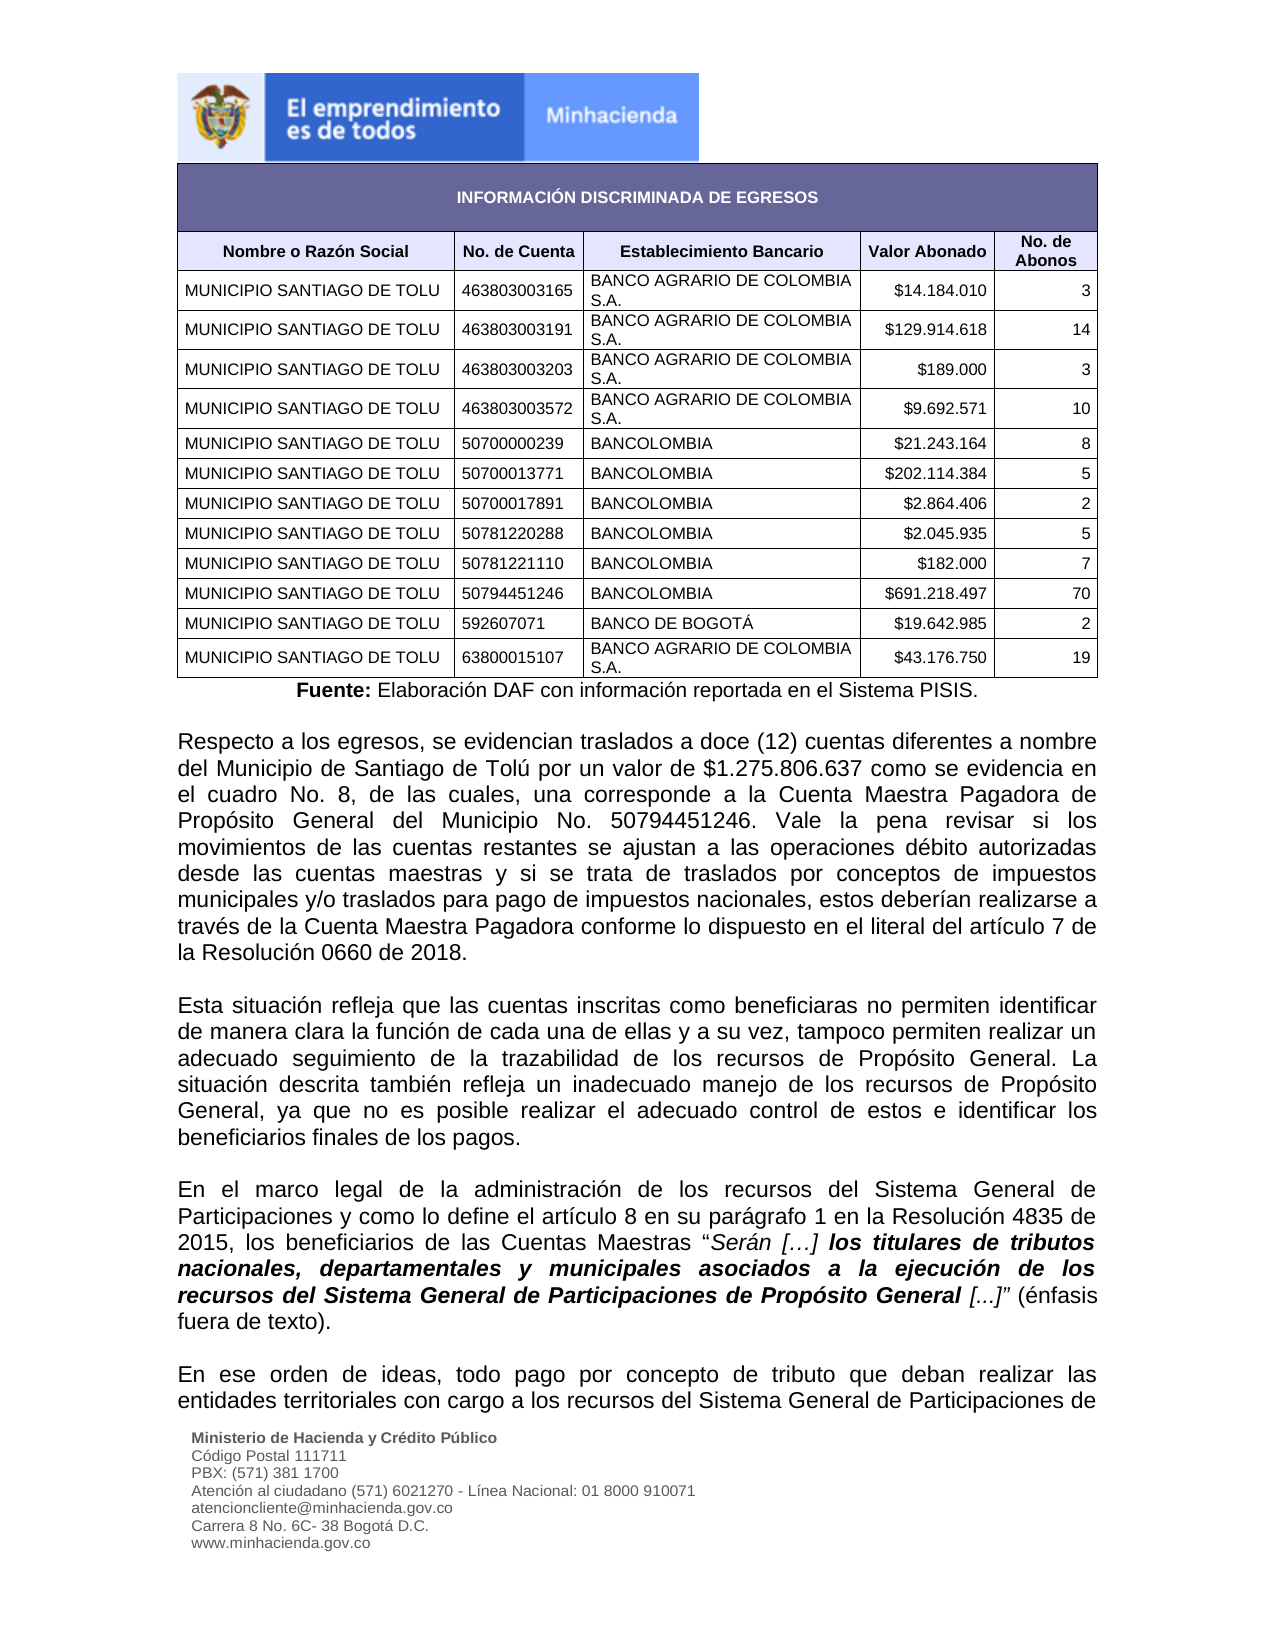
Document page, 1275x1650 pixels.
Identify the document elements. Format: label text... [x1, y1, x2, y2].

table_cell BANCOLOMBIA [584, 579, 860, 608]
table_cell 463803003165 [455, 271, 583, 309]
table_cell MUNICIPIO SANTIAGO DE TOLU [178, 549, 454, 578]
picture [177, 73, 699, 163]
table_cell 463803003191 [455, 311, 583, 349]
table_cell 50794451246 [455, 579, 583, 608]
table_cell MUNICIPIO SANTIAGO DE TOLU [178, 519, 454, 548]
text Respecto a los egresos, se evidencian traslados a doce (12) cuentas diferentes a nombre del Municipio de Santiago de Tolú por un valor de $1.275.806.637 como se evidencia en el cuadro No. 8, de las cuales, una corresponde a la Cuenta Maestra Pagadora de Propósito General del Municipio No. 50794451246. Vale la pena revisar si los movimientos de las cuentas restantes se ajustan a las operaciones débito autorizadas desde las cuentas maestras y si se trata de traslados por conceptos de impuestos municipales y/o traslados para pago de impuestos nacionales, estos deberían realizarse a través de la Cuenta Maestra Pagadora conforme lo dispuesto en el literal del artículo 7 de la Resolución 0660 de 2018. [177, 728, 1098, 966]
table_cell 5 [995, 459, 1097, 488]
table_cell MUNICIPIO SANTIAGO DE TOLU [178, 609, 454, 638]
table_cell BANCO AGRARIO DE COLOMBIA S.A. [584, 350, 860, 388]
table_cell $9.692.571 [861, 389, 994, 428]
table_cell MUNICIPIO SANTIAGO DE TOLU [178, 350, 454, 388]
table_cell BANCOLOMBIA [584, 429, 860, 458]
table_cell 14 [995, 311, 1097, 349]
table_cell 50781220288 [455, 519, 583, 548]
table_cell BANCOLOMBIA [584, 459, 860, 488]
table_cell BANCO AGRARIO DE COLOMBIA S.A. [584, 389, 860, 428]
table_cell $691.218.497 [861, 579, 994, 608]
table_cell 592607071 [455, 609, 583, 638]
table_cell BANCO AGRARIO DE COLOMBIA S.A. [584, 311, 860, 349]
table_cell No. de Abonos [995, 232, 1097, 270]
table_cell $19.642.985 [861, 609, 994, 638]
table_cell 463803003203 [455, 350, 583, 388]
table_cell MUNICIPIO SANTIAGO DE TOLU [178, 489, 454, 518]
table_cell BANCO AGRARIO DE COLOMBIA S.A. [584, 271, 860, 309]
table_cell Nombre o Razón Social [178, 232, 454, 270]
text Fuente: Elaboración DAF con información reportada en el Sistema PISIS. [177, 678, 1098, 702]
table_cell 5 [995, 519, 1097, 548]
table_cell MUNICIPIO SANTIAGO DE TOLU [178, 271, 454, 309]
table_cell MUNICIPIO SANTIAGO DE TOLU [178, 459, 454, 488]
table_cell Valor Abonado [861, 232, 994, 270]
table_cell $202.114.384 [861, 459, 994, 488]
table_cell 50700017891 [455, 489, 583, 518]
table_cell 19 [995, 639, 1097, 677]
table_cell BANCO AGRARIO DE COLOMBIA S.A. [584, 639, 860, 677]
table_cell BANCOLOMBIA [584, 549, 860, 578]
table_cell 70 [995, 579, 1097, 608]
table_cell $2.864.406 [861, 489, 994, 518]
table_cell 7 [995, 549, 1097, 578]
table_cell 2 [995, 489, 1097, 518]
table_cell 463803003572 [455, 389, 583, 428]
table_cell 8 [995, 429, 1097, 458]
table_cell BANCO DE BOGOTÁ [584, 609, 860, 638]
table_cell MUNICIPIO SANTIAGO DE TOLU [178, 579, 454, 608]
table_cell Establecimiento Bancario [584, 232, 860, 270]
table_cell 10 [995, 389, 1097, 428]
table_cell BANCOLOMBIA [584, 519, 860, 548]
table_cell $21.243.164 [861, 429, 994, 458]
table_cell 50700000239 [455, 429, 583, 458]
table_header INFORMACIÓN DISCRIMINADA DE EGRESOS [178, 164, 1097, 231]
table_cell 2 [995, 609, 1097, 638]
table_cell $182.000 [861, 549, 994, 578]
table_cell BANCOLOMBIA [584, 489, 860, 518]
table_cell 63800015107 [455, 639, 583, 677]
table_cell $129.914.618 [861, 311, 994, 349]
table_cell $2.045.935 [861, 519, 994, 548]
table_cell 50700013771 [455, 459, 583, 488]
table_cell $14.184.010 [861, 271, 994, 309]
table_cell No. de Cuenta [455, 232, 583, 270]
table_cell MUNICIPIO SANTIAGO DE TOLU [178, 639, 454, 677]
text Esta situación refleja que las cuentas inscritas como beneficiaras no permiten identificar de manera clara la función de cada una de ellas y a su vez, tampoco permiten realizar un adecuado seguimiento de la trazabilidad de los recursos de Propósito General. La situación descrita también refleja un inadecuado manejo de los recursos de Propósito General, ya que no es posible realizar el adecuado control de estos e identificar los beneficiarios finales de los pagos. [177, 992, 1098, 1150]
table_cell $189.000 [861, 350, 994, 388]
table_cell MUNICIPIO SANTIAGO DE TOLU [178, 389, 454, 428]
text En el marco legal de la administración de los recursos del Sistema General de Participaciones y como lo define el artículo 8 en su parágrafo 1 en la Resolución 4835 de 2015, los beneficiarios de las Cuentas Maestras “Serán […] los titulares de tributos nacionales, departamentales y municipales asociados a la ejecución de los recursos del Sistema General de Participaciones de Propósito General [...]” (énfasis fuera de texto). [177, 1176, 1098, 1334]
table_cell 3 [995, 271, 1097, 309]
table_cell 3 [995, 350, 1097, 388]
table_cell 50781221110 [455, 549, 583, 578]
table_cell MUNICIPIO SANTIAGO DE TOLU [178, 429, 454, 458]
table_cell MUNICIPIO SANTIAGO DE TOLU [178, 311, 454, 349]
table_cell $43.176.750 [861, 639, 994, 677]
